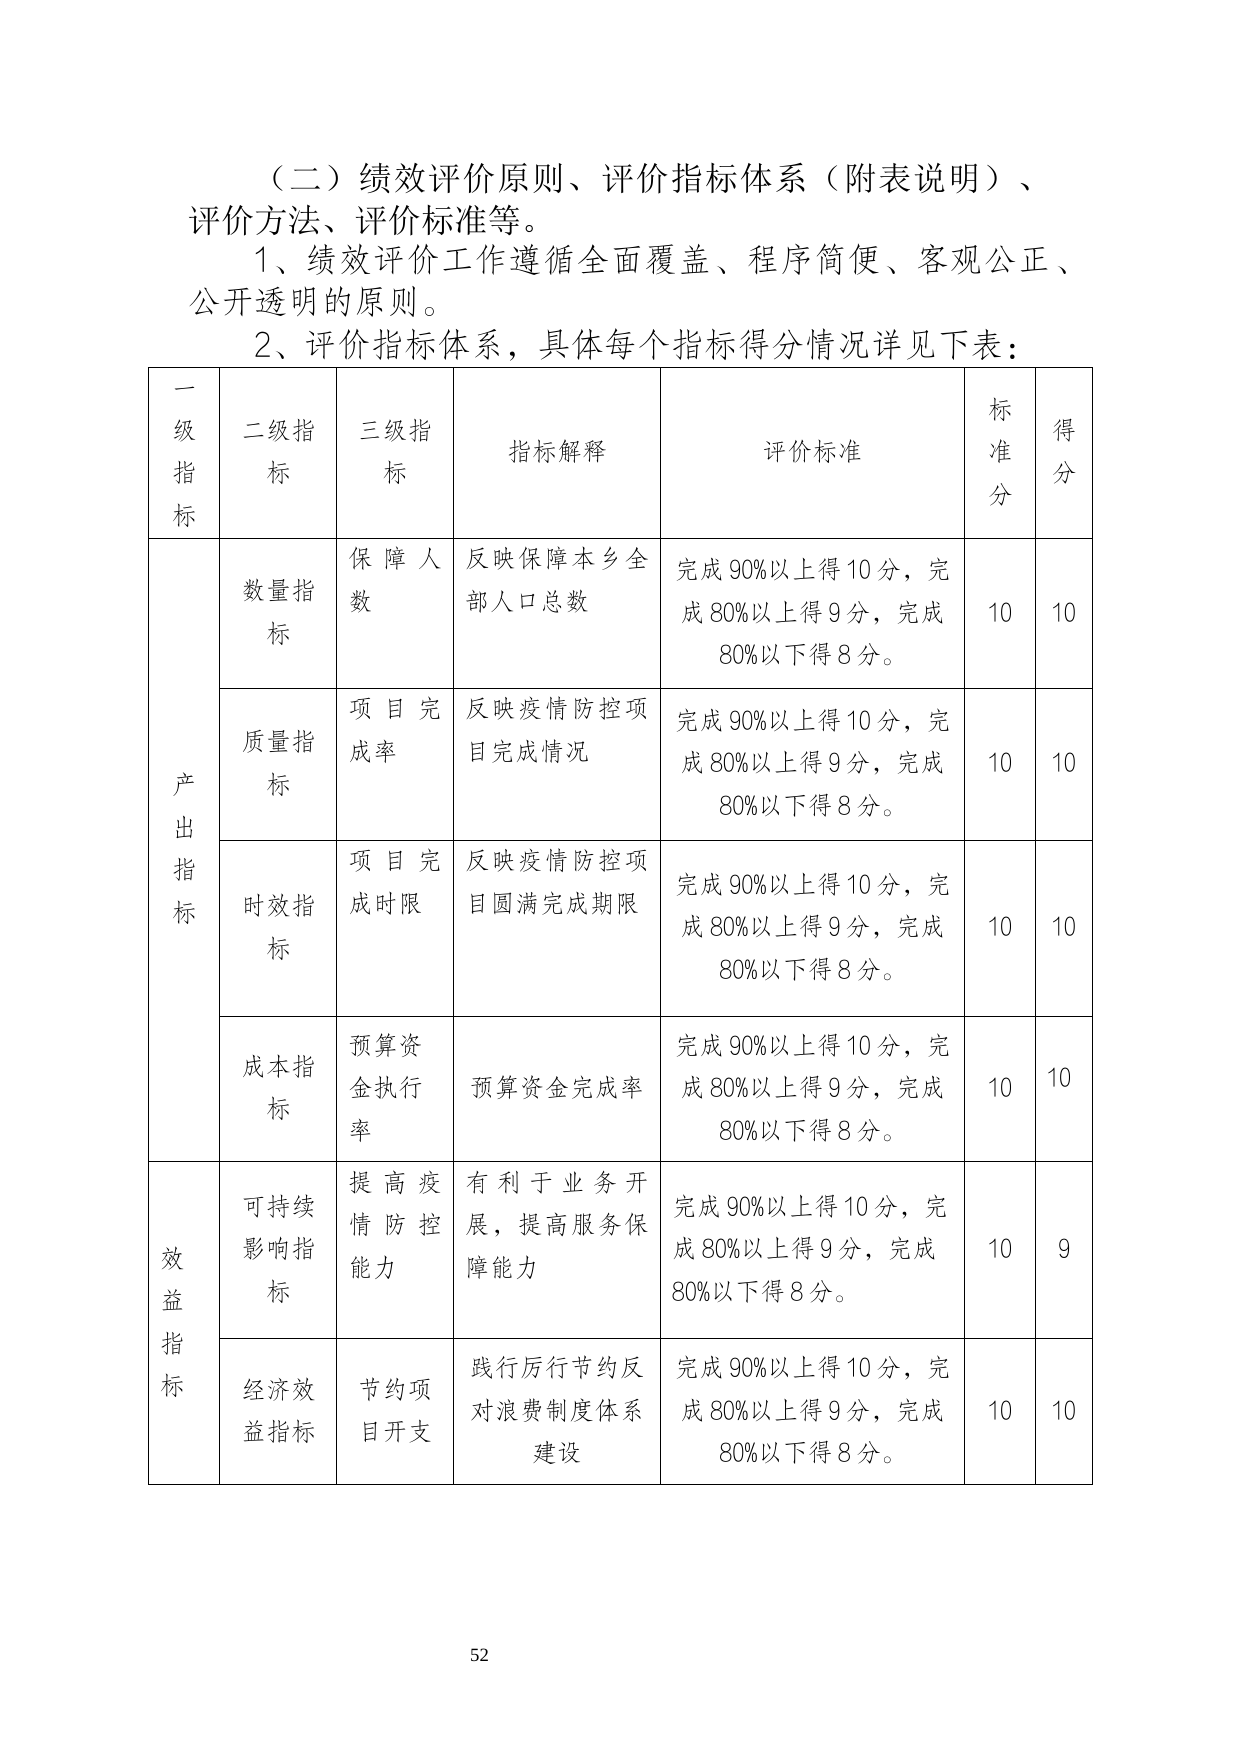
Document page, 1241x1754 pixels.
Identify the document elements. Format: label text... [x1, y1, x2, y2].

table_header 得分 [1036, 368, 1092, 538]
text 1、绩效评价工作遵循全面覆盖、程序简便、客观公正、公开透明的原则。 [187, 239, 1053, 324]
text 2、评价指标体系，具体每个指标得分情况详见下表： [187, 324, 1053, 367]
table_cell 项目完成率 [337, 689, 453, 839]
table_cell 数量指标 [220, 539, 336, 688]
table_cell 10 [1036, 1339, 1092, 1484]
table_cell 10 [965, 1017, 1035, 1161]
table_cell 10 [1036, 689, 1092, 839]
table_cell 保障人数 [337, 539, 453, 688]
table_header 指标解释 [454, 368, 660, 538]
table_cell 10 [965, 1339, 1035, 1484]
table_cell 完成90%以上得10分，完成80%以上得9分，完成80%以下得8分。 [661, 841, 964, 1016]
table_cell 10 [1036, 1017, 1092, 1161]
table_cell 完成90%以上得10分，完成80%以上得9分，完成80%以下得8分。 [661, 1162, 964, 1338]
table_cell 可持续影响指标 [220, 1162, 336, 1338]
table_cell 经济效益指标 [220, 1339, 336, 1484]
table_cell 产出 指标 [149, 539, 219, 1161]
table_cell 反映疫情防控项目圆满完成期限 [454, 841, 660, 1016]
table_cell 有利于业务开展，提高服务保障能力 [454, 1162, 660, 1338]
table_cell 10 [1036, 841, 1092, 1016]
table_cell 完成90%以上得10分，完成80%以上得9分，完成80%以下得8分。 [661, 689, 964, 839]
table_cell 10 [965, 539, 1035, 688]
table_cell 10 [965, 841, 1035, 1016]
table_header 三级指标 [337, 368, 453, 538]
table_cell 完成90%以上得10分，完成80%以上得9分，完成80%以下得8分。 [661, 539, 964, 688]
table_cell 节约项目开支 [337, 1339, 453, 1484]
table_cell 9 [1036, 1162, 1092, 1338]
text （二）绩效评价原则、评价指标体系（附表说明）、评价方法、评价标准等。 [187, 154, 1053, 239]
table_cell 成本指标 [220, 1017, 336, 1161]
table_cell 践行厉行节约反对浪费制度体系建设 [454, 1339, 660, 1484]
table_header 标准分 [965, 368, 1035, 538]
table_cell 项目完成时限 [337, 841, 453, 1016]
table_cell 预算资金执行率 [337, 1017, 453, 1161]
table_cell 反映疫情防控项目完成情况 [454, 689, 660, 839]
table_cell 效益指标 [149, 1162, 219, 1484]
table_header 二级指标 [220, 368, 336, 538]
table_cell 提高疫情防控能力 [337, 1162, 453, 1338]
table_cell 10 [965, 1162, 1035, 1338]
table_cell 完成90%以上得10分，完成80%以上得9分，完成80%以下得8分。 [661, 1017, 964, 1161]
table_cell 10 [1036, 539, 1092, 688]
table_header 一级指标 [149, 368, 219, 538]
table_cell 反映保障本乡全部人口总数 [454, 539, 660, 688]
table_cell 10 [965, 689, 1035, 839]
table_cell 时效指标 [220, 841, 336, 1016]
table_cell 质量指标 [220, 689, 336, 839]
table_header 评价标准 [661, 368, 964, 538]
table_cell 预算资金完成率 [454, 1017, 660, 1161]
table_cell 完成90%以上得10分，完成80%以上得9分，完成80%以下得8分。 [661, 1339, 964, 1484]
